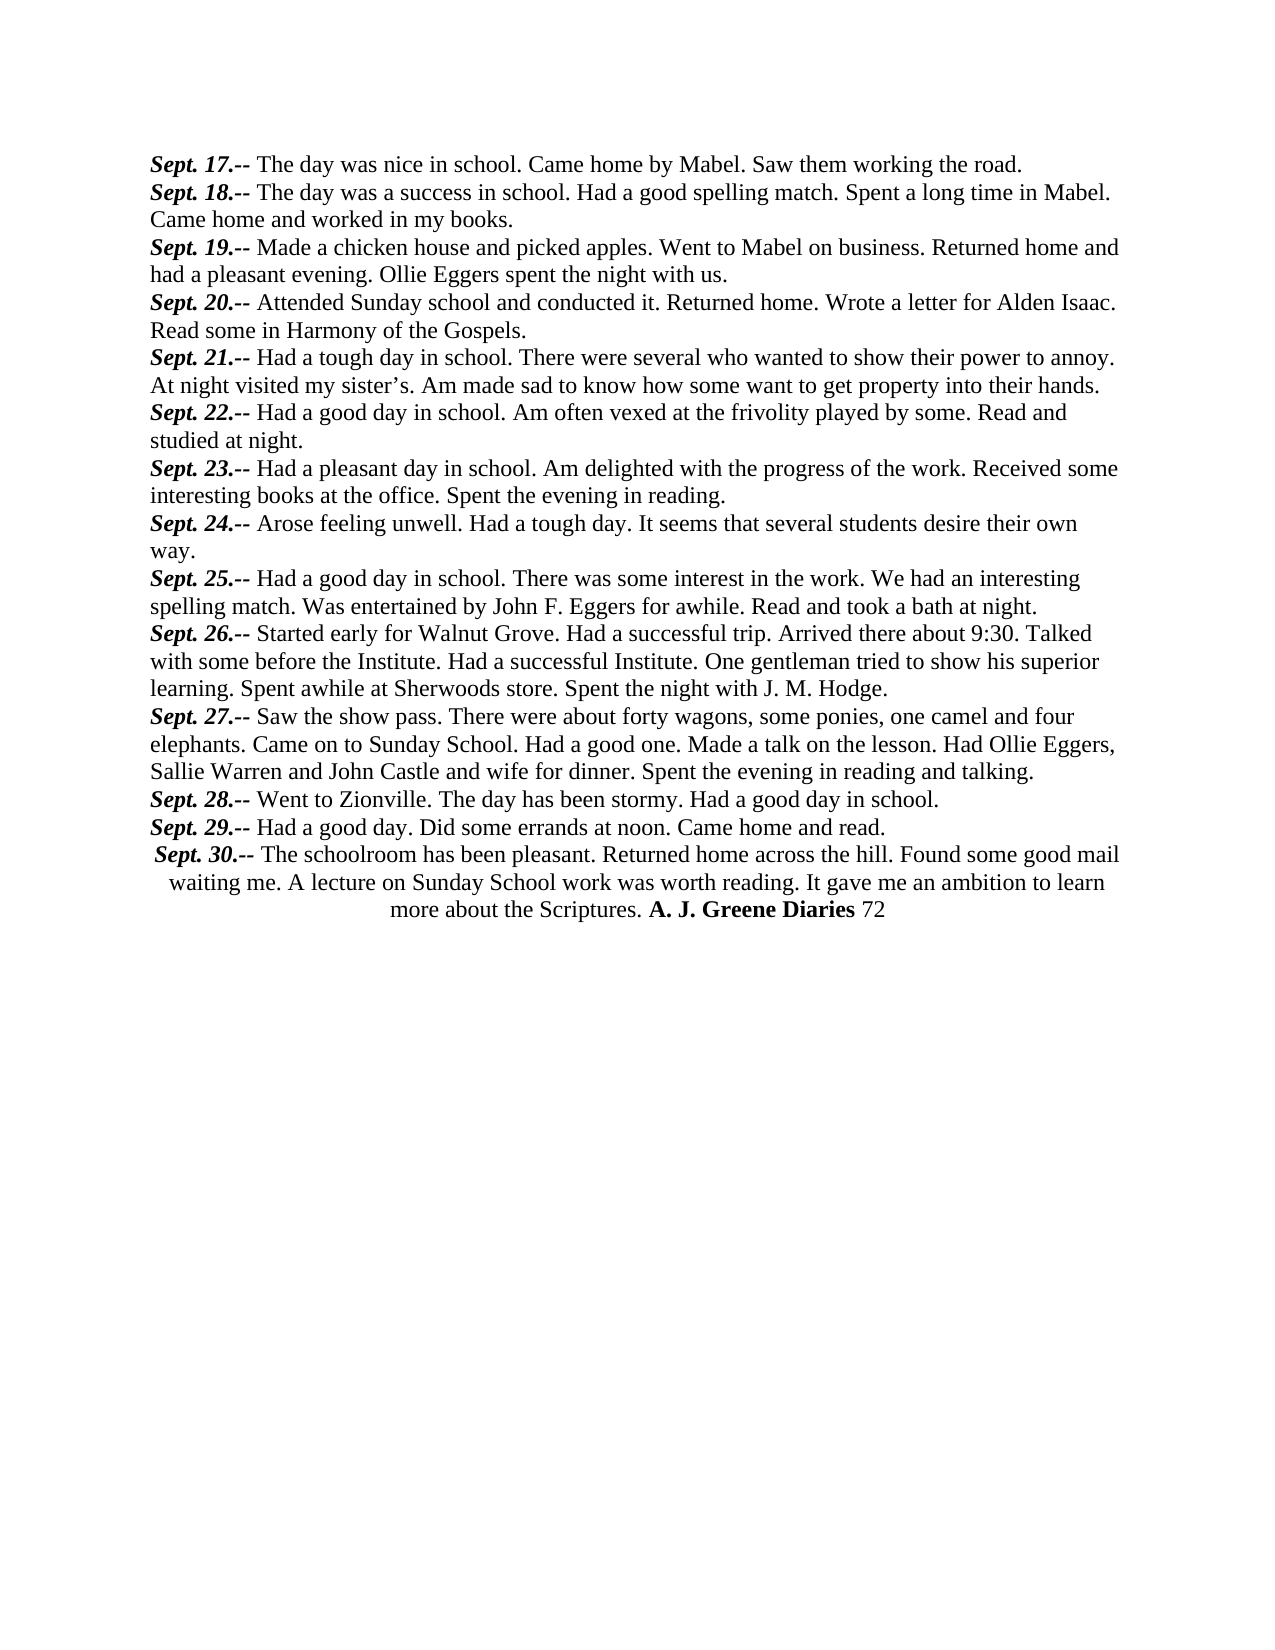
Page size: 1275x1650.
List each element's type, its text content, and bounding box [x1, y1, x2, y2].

text Sept. 21.-- Had a tough day in school. There were several who wanted to show their power to annoy. At night visited my sister’s. Am made sad to know how some want to get property into their hands. [150, 343, 1125, 398]
text Sept. 29.-- Had a good day. Did some errands at noon. Came home and read. [150, 812, 1125, 840]
text Sept. 30.-- The schoolroom has been pleasant. Returned home across the hill. Found some good mail waiting me. A lecture on Sunday School work was worth reading. It gave me an ambition to learn more about the Scriptures. A. J. Greene Diaries 72 [150, 840, 1125, 923]
text Sept. 25.-- Had a good day in school. There was some interest in the work. We had an interesting spelling match. Was entertained by John F. Eggers for awhile. Read and took a bath at night. [150, 564, 1125, 619]
text Sept. 28.-- Went to Zionville. The day has been stormy. Had a good day in school. [150, 785, 1125, 812]
text Sept. 20.-- Attended Sunday school and conducted it. Returned home. Wrote a letter for Alden Isaac. Read some in Harmony of the Gospels. [150, 288, 1125, 343]
text Sept. 19.-- Made a chicken house and picked apples. Went to Mabel on business. Returned home and had a pleasant evening. Ollie Eggers spent the night with us. [150, 233, 1125, 288]
text Sept. 17.-- The day was nice in school. Came home by Mabel. Saw them working the road. [150, 150, 1125, 178]
text Sept. 27.-- Saw the show pass. There were about forty wagons, some ponies, one camel and four elephants. Came on to Sunday School. Had a good one. Made a talk on the lesson. Had Ollie Eggers, Sallie Warren and John Castle and wife for dinner. Spent the evening in reading and talking. [150, 702, 1125, 785]
text Sept. 24.-- Arose feeling unwell. Had a tough day. It seems that several students desire their own way. [150, 509, 1125, 564]
text Sept. 23.-- Had a pleasant day in school. Am delighted with the progress of the work. Received some interesting books at the office. Spent the evening in reading. [150, 454, 1125, 509]
text Sept. 26.-- Started early for Walnut Grove. Had a successful trip. Arrived there about 9:30. Talked with some before the Institute. Had a successful Institute. One gentleman tried to show his superior learning. Spent awhile at Sherwoods store. Spent the night with J. M. Hodge. [150, 619, 1125, 702]
text Sept. 22.-- Had a good day in school. Am often vexed at the frivolity played by some. Read and studied at night. [150, 398, 1125, 454]
text Sept. 18.-- The day was a success in school. Had a good spelling match. Spent a long time in Mabel. Came home and worked in my books. [150, 178, 1125, 233]
